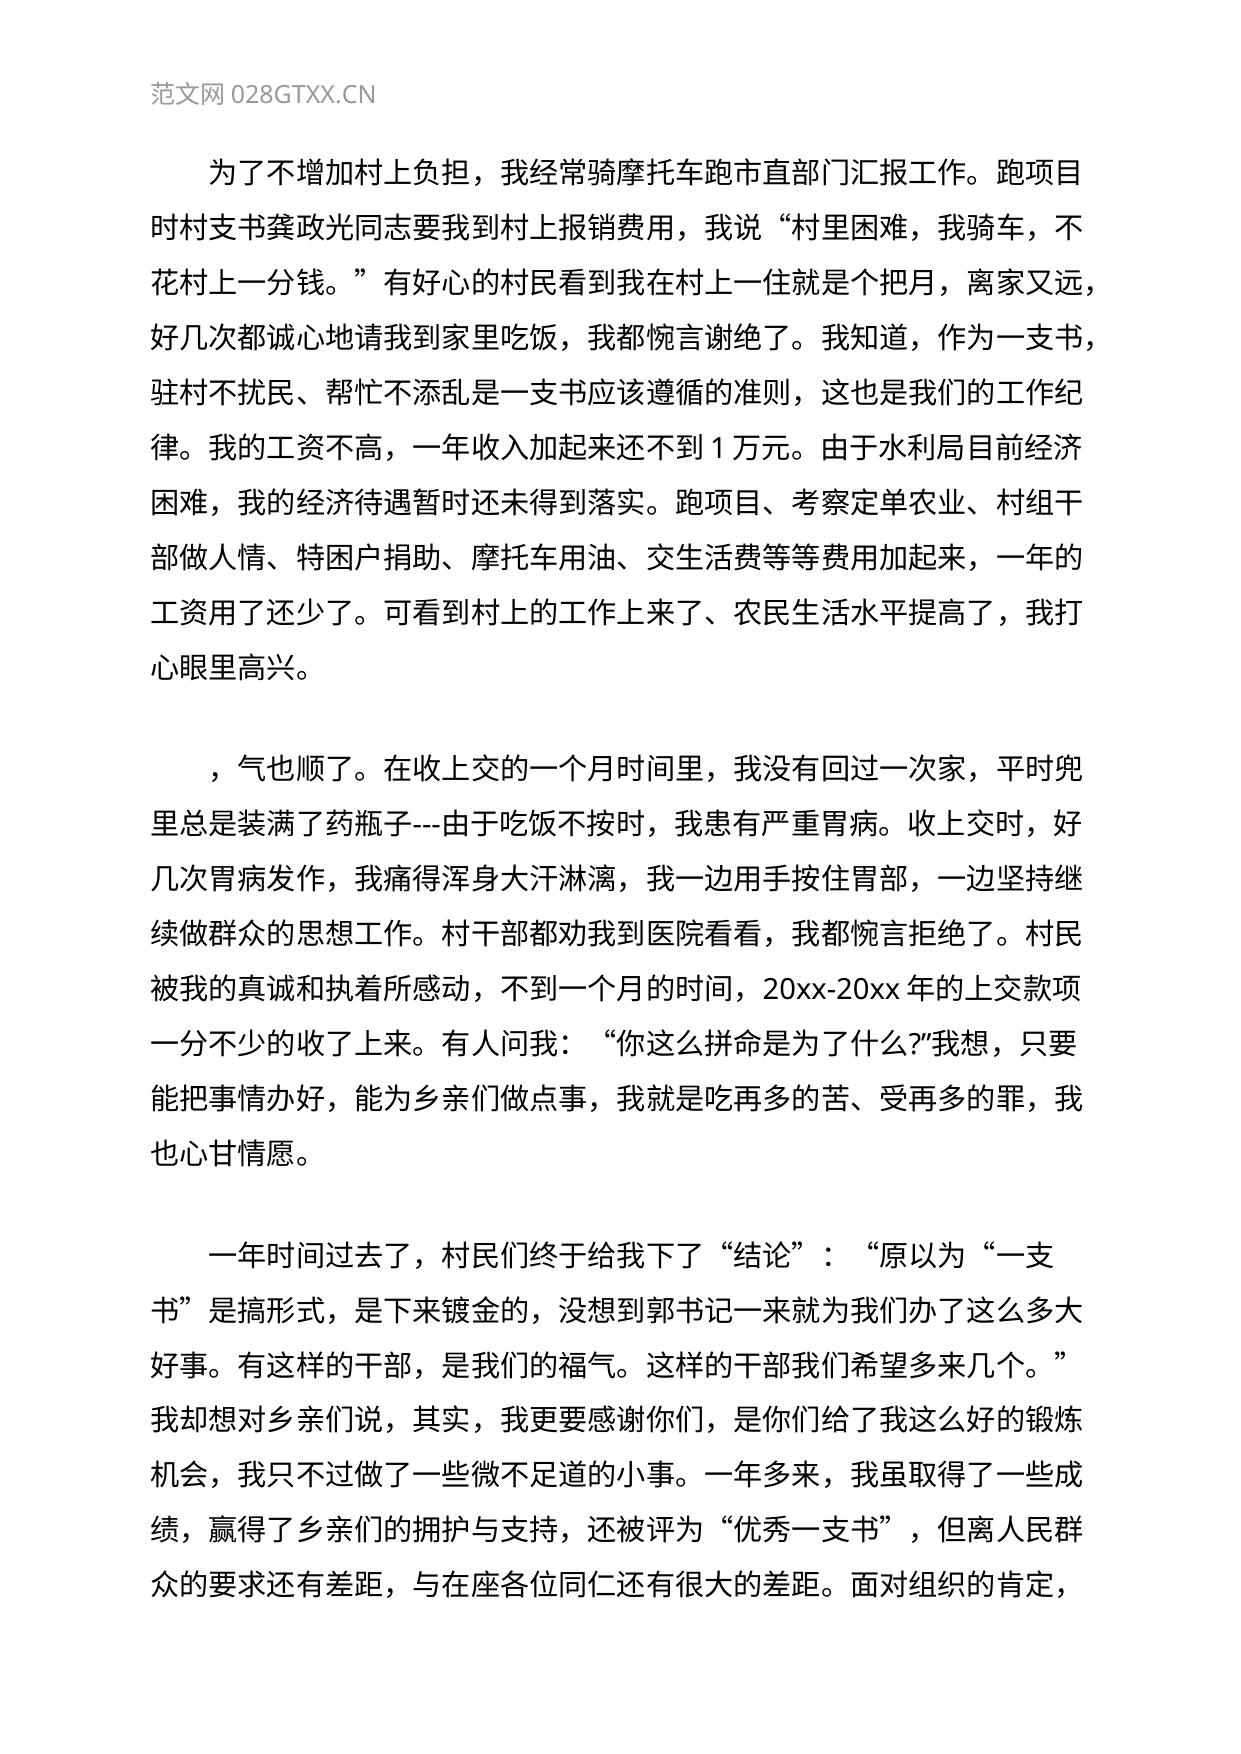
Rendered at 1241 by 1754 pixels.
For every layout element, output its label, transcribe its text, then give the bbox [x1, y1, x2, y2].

text ，气也顺了。在收上交的一个月时间里，我没有回过一次家，平时兜里总是装满了药瓶子---由于吃饭不按时，我患有严重胃病。收上交时，好几次胃病发作，我痛得浑身大汗淋漓，我一边用手按住胃部，一边坚持继续做群众的思想工作。村干部都劝我到医院看看，我都惋言拒绝了。村民被我的真诚和执着所感动，不到一个月的时间，20xx-20xx年的上交款项一分不少的收了上来。有人问我：“你这么拼命是为了什么?”我想，只要能把事情办好，能为乡亲们做点事，我就是吃再多的苦、受再多的罪，我也心甘情愿。 [150, 746, 1090, 1173]
text 为了不增加村上负担，我经常骑摩托车跑市直部门汇报工作。跑项目时村支书龚政光同志要我到村上报销费用，我说“村里困难，我骑车，不花村上一分钱。”有好心的村民看到我在村上一住就是个把月，离家又远，好几次都诚心地请我到家里吃饭，我都惋言谢绝了。我知道，作为一支书，驻村不扰民、帮忙不添乱是一支书应该遵循的准则，这也是我们的工作纪律。我的工资不高，一年收入加起来还不到1万元。由于水利局目前经济困难，我的经济待遇暂时还未得到落实。跑项目、考察定单农业、村组干部做人情、特困户捐助、摩托车用油、交生活费等等费用加起来，一年的工资用了还少了。可看到村上的工作上来了、农民生活水平提高了，我打心眼里高兴。 [150, 150, 1090, 686]
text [150, 1232, 1090, 1604]
